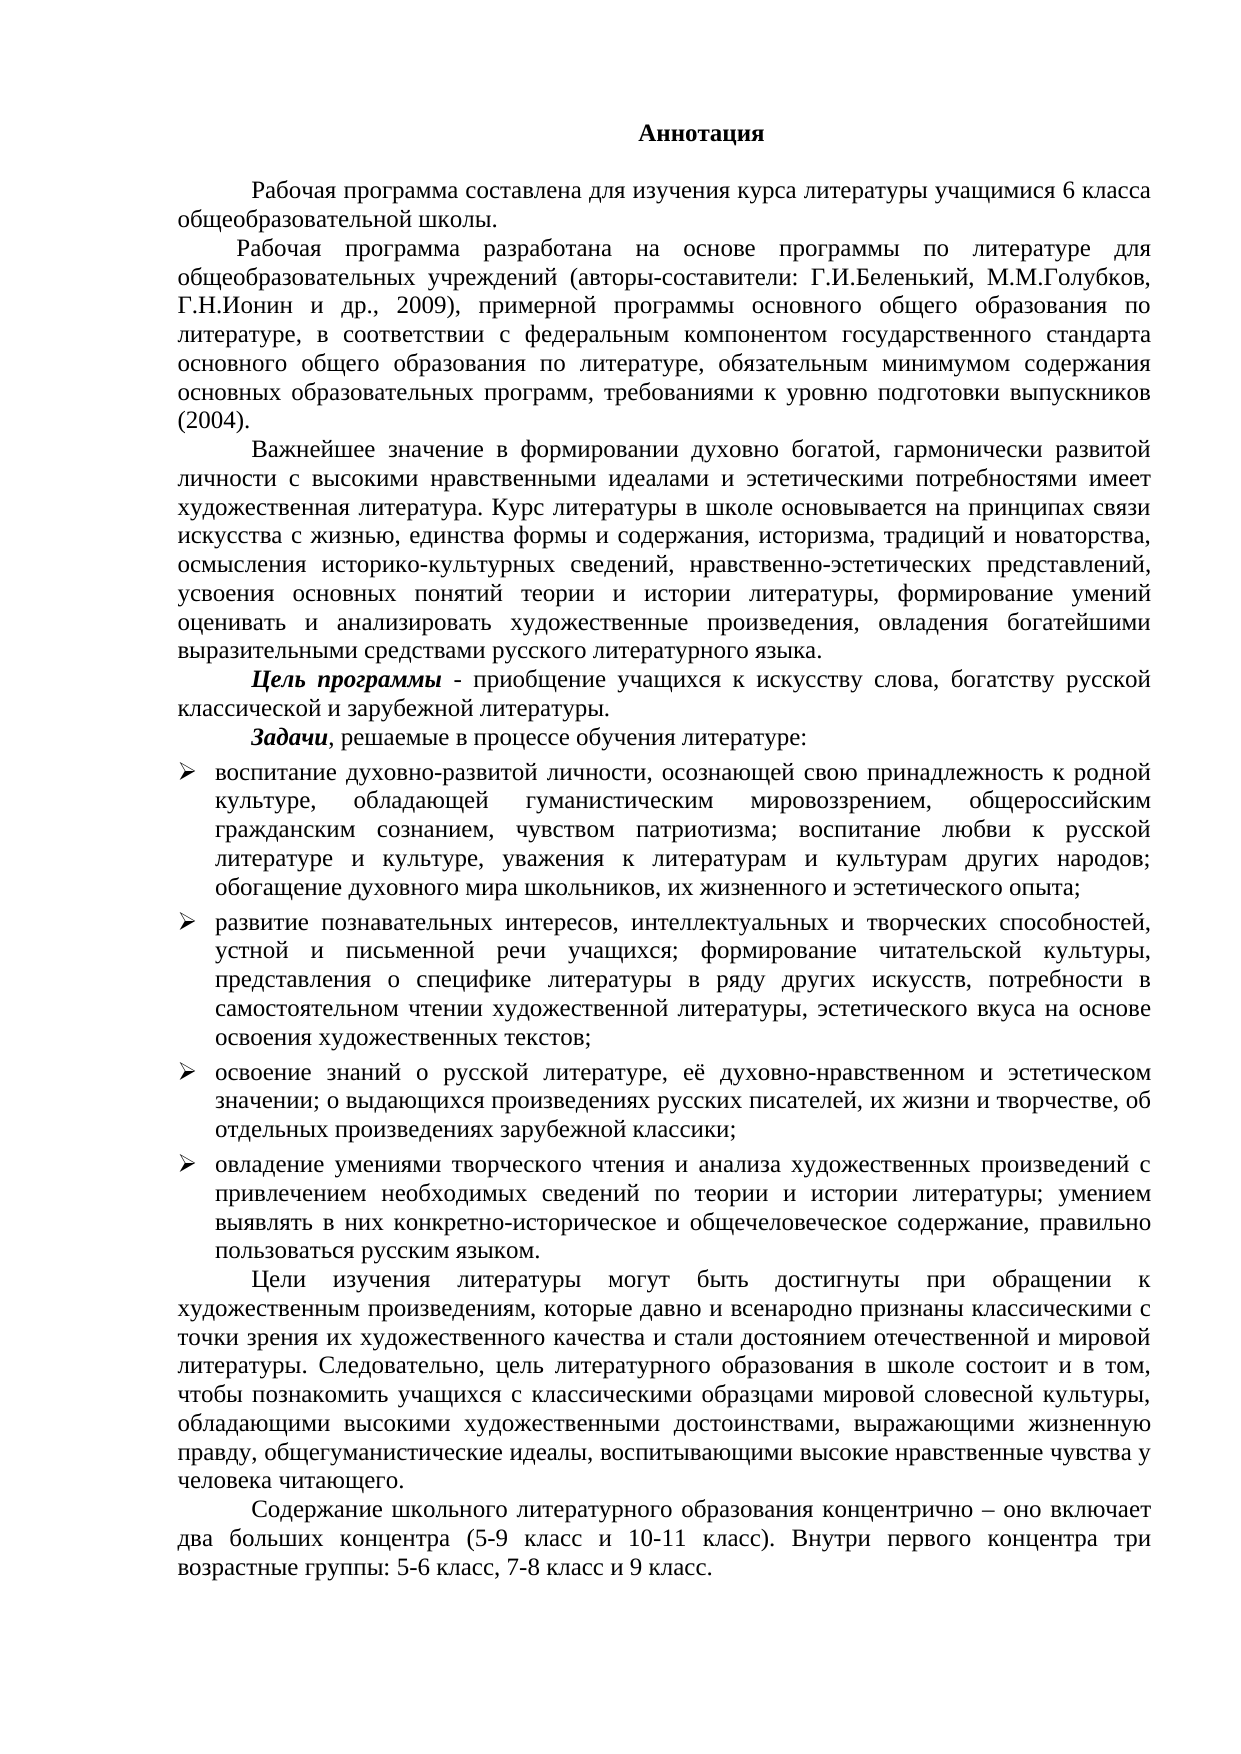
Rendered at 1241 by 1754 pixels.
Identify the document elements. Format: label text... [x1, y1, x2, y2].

text Цели изучения литературы могут быть достигнуты при обращении к художественным произведениям, которые давно и всенародно признаны классическими с точки зрения их художественного качества и стали достоянием отечественной и мировой литературы. Следовательно, цель литературного образования в школе состоит и в том, чтобы познакомить учащихся с классическими образцами мировой словесной культуры, обладающими высокими художественными достоинствами, выражающими жизненную правду, общегуманистические идеалы, воспитывающими высокие нравственные чувства у человека читающего. [177, 1264, 1152, 1494]
text Важнейшее значение в формировании духовно богатой, гармонически развитой личности с высокими нравственными идеалами и эстетическими потребностями имеет художественная литература. Курс литературы в школе основывается на принципах связи искусства с жизнью, единства формы и содержания, историзма, традиций и новаторства, осмысления историко-культурных сведений, нравственно-эстетических представлений, усвоения основных понятий теории и истории литературы, формирование умений оценивать и анализировать художественные произведения, овладения богатейшими выразительными средствами русского литературного языка. [177, 434, 1152, 664]
text Содержание школьного литературного образования концентрично – оно включает два больших концентра (5-9 класс и 10-11 класс). Внутри первого концентра три возрастные группы: 5-6 класс, 7-8 класс и 9 класс. [177, 1494, 1152, 1581]
list освоение знаний о русской литературе, её духовно-нравственном и эстетическом значении; о выдающихся произведениях русских писателей, их жизни и творчестве, об отдельных произведениях зарубежной классики; [177, 1057, 1152, 1143]
text Рабочая программа разработана на основе программы по литературе для общеобразовательных учреждений (авторы-составители: Г.И.Беленький, М.М.Голубков, Г.Н.Ионин и др., 2009), примерной программы основного общего образования по литературе, в соответствии с федеральным компонентом государственного стандарта основного общего образования по литературе, обязательным минимумом содержания основных образовательных программ, требованиями к уровню подготовки выпускников (2004). [177, 233, 1152, 434]
list воспитание духовно-развитой личности, осознающей свою принадлежность к родной культуре, обладающей гуманистическим мировоззрением, общероссийским гражданским сознанием, чувством патриотизма; воспитание любви к русской литературе и культуре, уважения к литературам и культурам других народов; обогащение духовного мира школьников, их жизненного и эстетического опыта; [177, 757, 1152, 901]
text Аннотация [177, 118, 1152, 147]
text Рабочая программа составлена для изучения курса литературы учащимися 6 класса общеобразовательной школы. [177, 176, 1152, 233]
text Цель программы - приобщение учащихся к искусству слова, богатству русской классической и зарубежной литературы. [177, 664, 1152, 722]
list развитие познавательных интересов, интеллектуальных и творческих способностей, устной и письменной речи учащихся; формирование читательской культуры, представления о специфике литературы в ряду других искусств, потребности в самостоятельном чтении художественной литературы, эстетического вкуса на основе освоения художественных текстов; [177, 907, 1152, 1051]
list овладение умениями творческого чтения и анализа художественных произведений с привлечением необходимых сведений по теории и истории литературы; умением выявлять в них конкретно-историческое и общечеловеческое содержание, правильно пользоваться русским языком. [177, 1149, 1152, 1264]
text Задачи, решаемые в процессе обучения литературе: [177, 722, 1152, 751]
